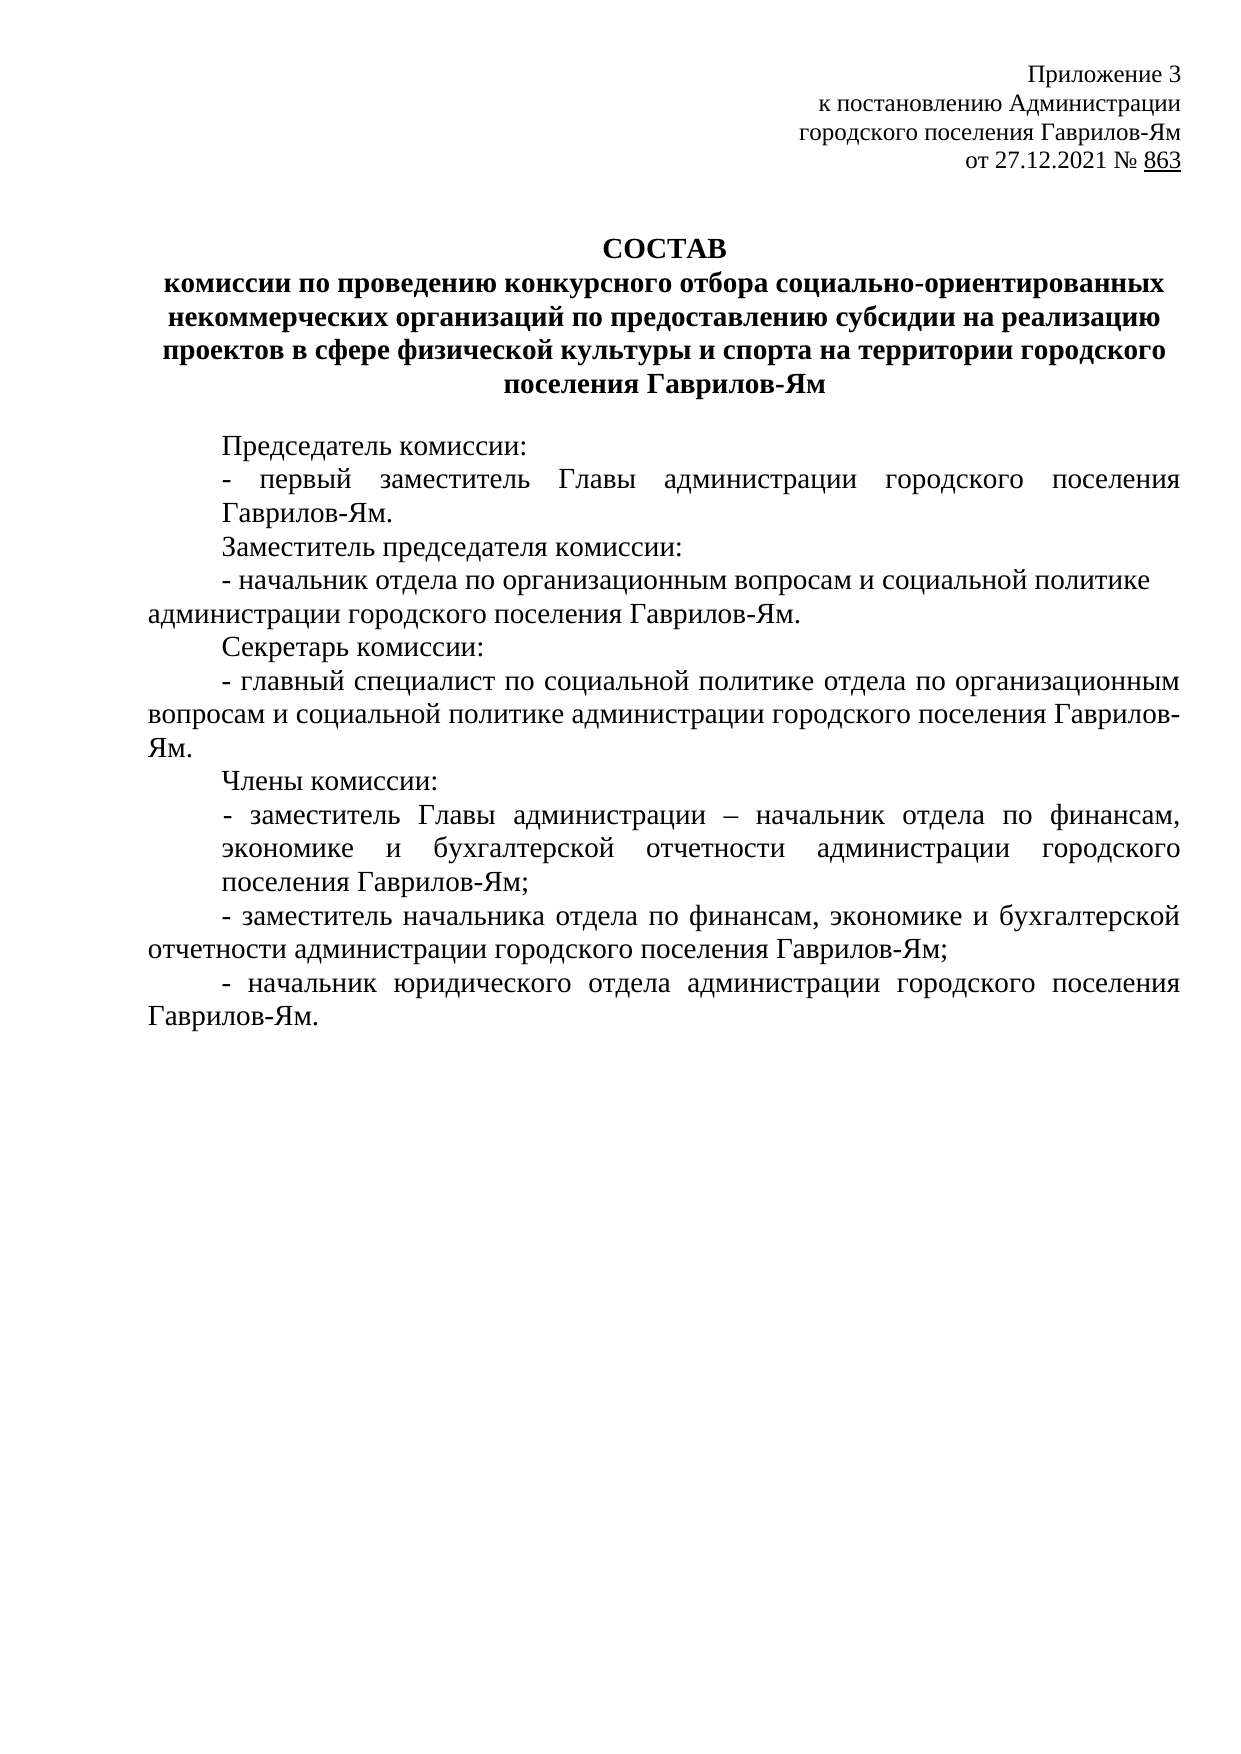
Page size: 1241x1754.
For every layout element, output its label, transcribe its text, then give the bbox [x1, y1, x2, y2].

text к постановлению Администрации [148, 88, 1181, 117]
text городского поселения Гаврилов-Ям [148, 117, 1181, 145]
text Заместитель председателя комиссии: [148, 529, 1181, 562]
text СОСТАВ [148, 232, 1181, 265]
text - первый заместитель Главы администрации городского поселения Гаврилов-Ям. [222, 462, 1181, 529]
text Члены комиссии: [148, 763, 1181, 797]
text Председатель комиссии: [148, 428, 1181, 462]
text - начальник отдела по организационным вопросам и социальной политике администрации городского поселения Гаврилов-Ям. [148, 562, 1181, 629]
text - главный специалист по социальной политике отдела по организационным вопросам и социальной политике администрации городского поселения Гаврилов-Ям. [148, 663, 1181, 763]
text - заместитель Главы администрации – начальник отдела по финансам, экономике и бухгалтерской отчетности администрации городского поселения Гаврилов-Ям; [221, 797, 1181, 898]
text - начальник юридического отдела администрации городского поселения Гаврилов-Ям. [148, 965, 1181, 1032]
text комиссии по проведению конкурсного отбора социально-ориентированных некоммерческих организаций по предоставлению субсидии на реализацию проектов в сфере физической культуры и спорта на территории городского поселения Гаврилов-Ям [148, 265, 1181, 399]
text - заместитель начальника отдела по финансам, экономике и бухгалтерской отчетности администрации городского поселения Гаврилов-Ям; [148, 898, 1181, 965]
text от 27.12.2021 № 863 [148, 145, 1181, 174]
text Секретарь комиссии: [148, 629, 1181, 663]
text Приложение 3 [148, 59, 1181, 88]
